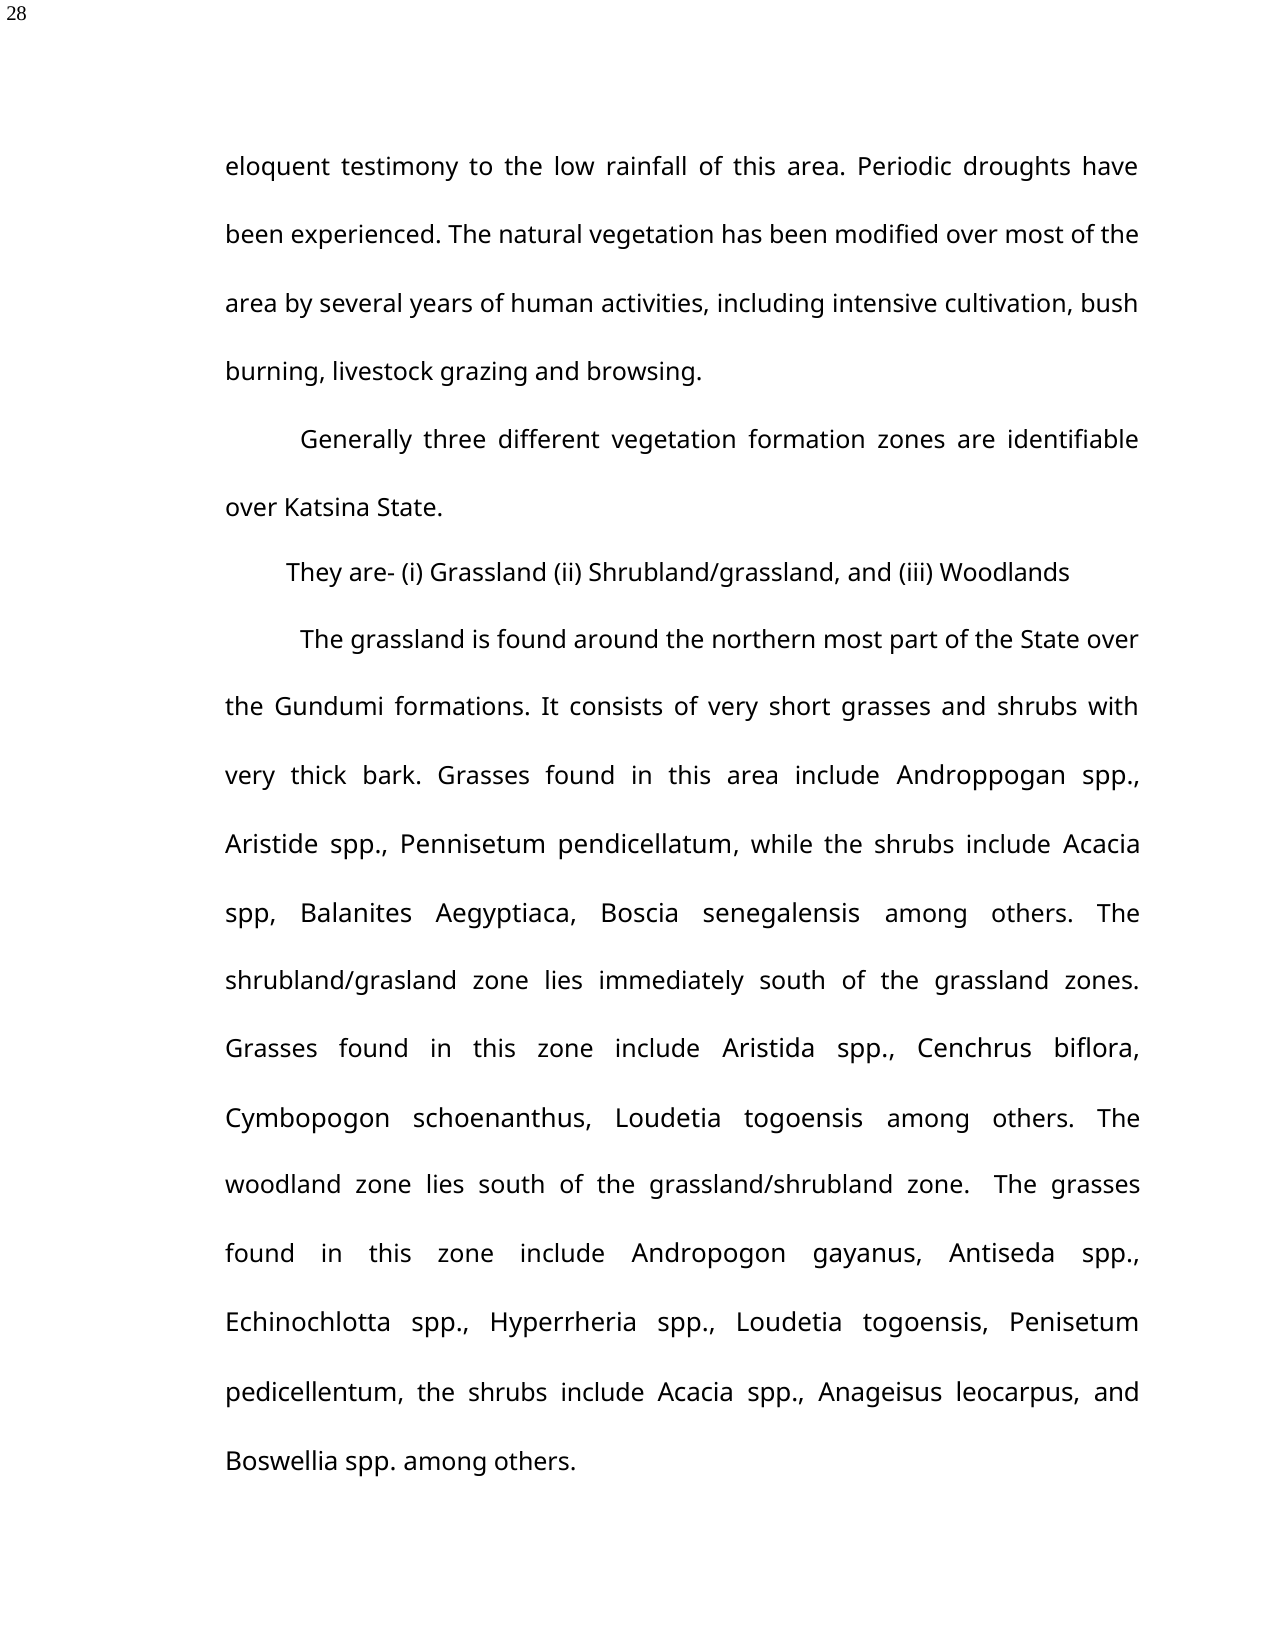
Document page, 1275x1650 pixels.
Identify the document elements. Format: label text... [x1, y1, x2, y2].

text eloquent testimony to the low rainfall of this area. Periodic droughts have been experienced. The natural vegetation has been modified over most of the area by several years of human activities, including intensive cultivation, bush burning, livestock grazing and browsing. [225, 149, 1140, 387]
text The grassland is found around the northern most part of the State over the Gundumi formations. It consists of very short grasses and shrubs with very thick bark. Grasses found in this area include Androppogan spp., Aristide spp., Pennisetum pendicellatum, while the shrubs include Acacia spp, Balanites Aegyptiaca, Boscia senegalensis among others. The shrubland/grasland zone lies immediately south of the grassland zones. Grasses found in this zone include Aristida spp., Cenchrus biflora, Cymbopogon schoenanthus, Loudetia togoensis among others. The woodland zone lies south of the grassland/shrubland zone. The grasses found in this zone include Andropogon gayanus, Antiseda spp., Echinochlotta spp., Hyperrheria spp., Loudetia togoensis, Penisetum pedicellentum, the shrubs include Acacia spp., Anageisus leocarpus, and Boswellia spp. among others. [225, 622, 1141, 1478]
text Generally three different vegetation formation zones are identifiable over Katsina State. [225, 422, 1140, 524]
text They are- (i) Grassland (ii) Shrubland/grassland, and (iii) Woodlands [204, 558, 1152, 588]
